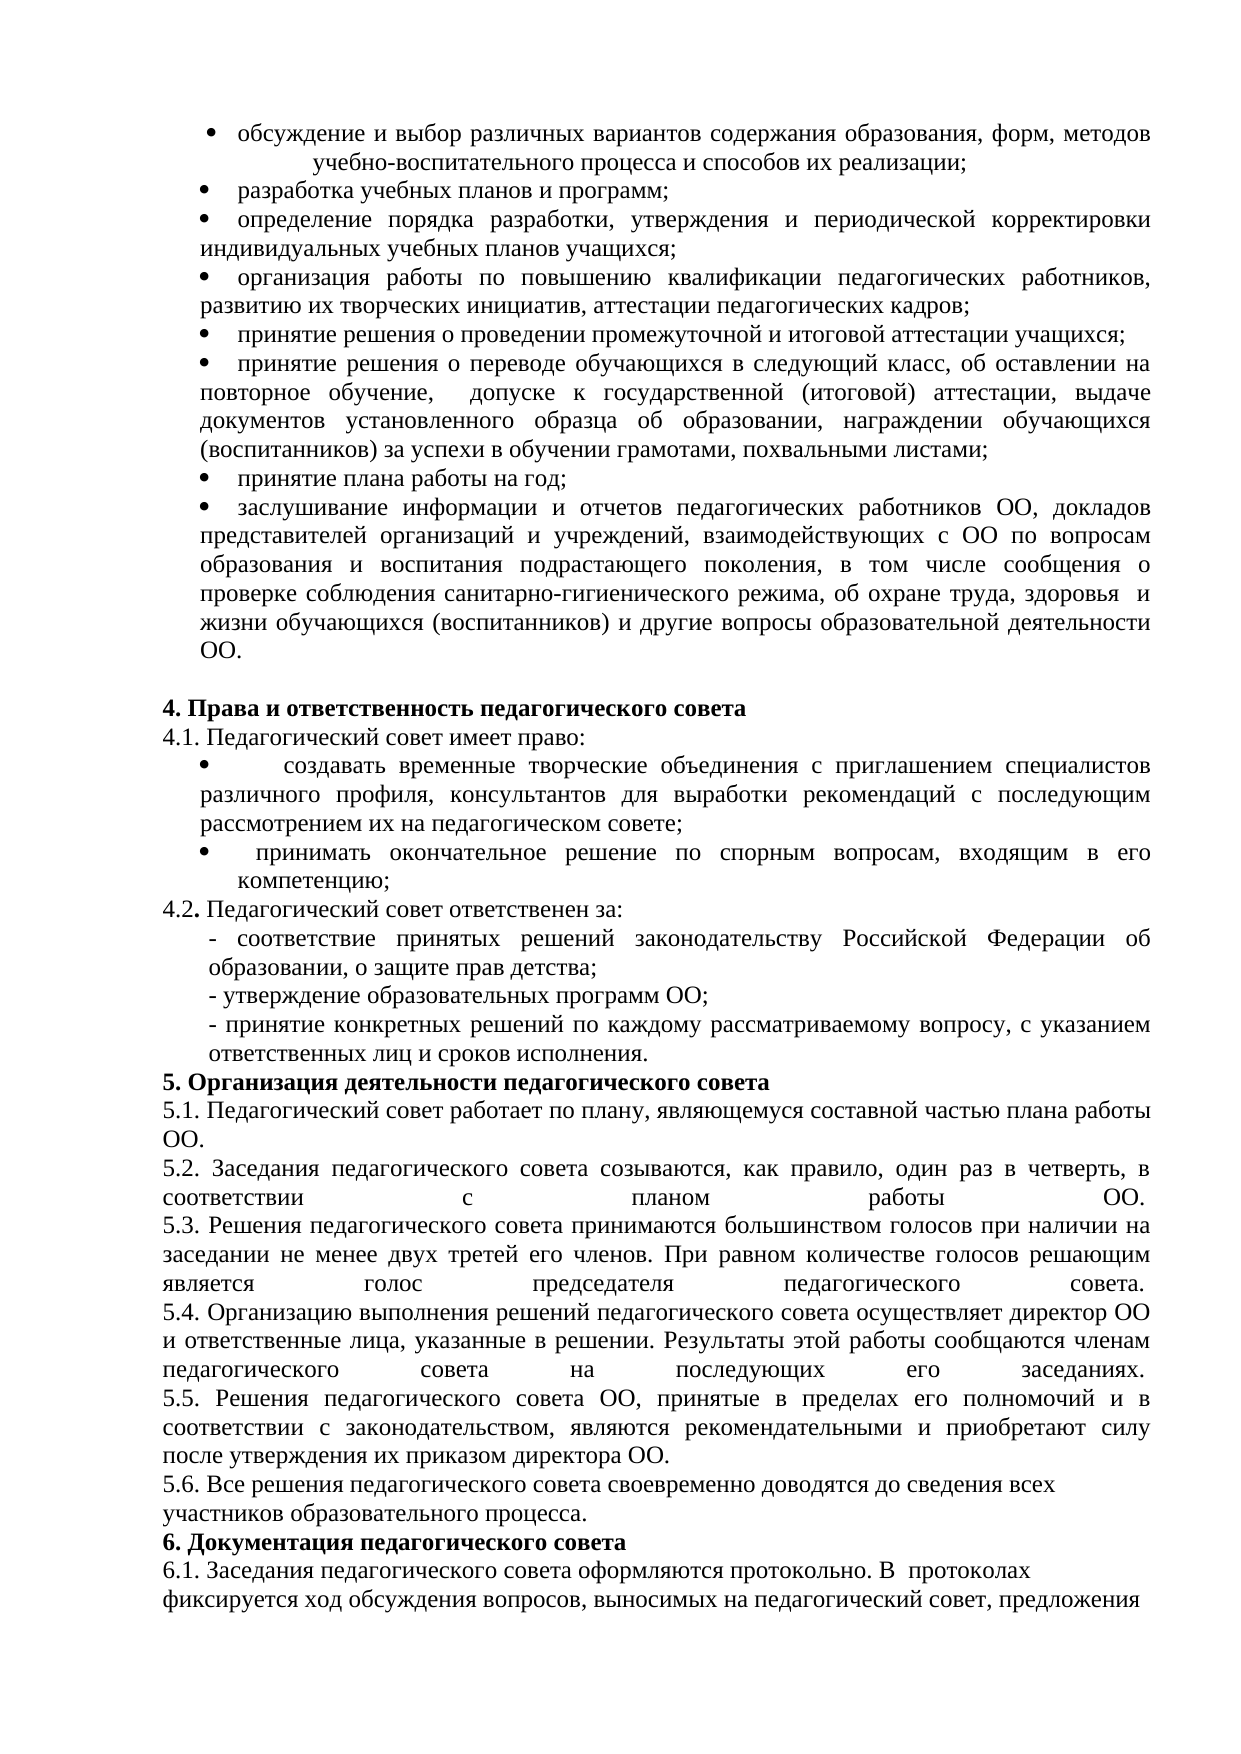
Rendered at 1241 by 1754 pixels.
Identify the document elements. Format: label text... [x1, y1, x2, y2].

list обсуждение и выбор различных вариантов содержания образования, форм, методов учебно-воспитательного процесса и способов их реализации; [207, 118, 1152, 176]
text 5.6. Все решения педагогического совета своевременно доводятся до сведения всех участников образовательного процесса. [162, 1469, 1152, 1527]
text - соответствие принятых решений законодательству Российской Федерации об образовании, о защите прав детства; [208, 923, 1152, 981]
list принятие плана работы на год; [200, 463, 1152, 492]
list создавать временные творческие объединения с приглашением специалистов различного профиля, консультантов для выработки рекомендаций с последующим рассмотрением их на педагогическом совете; [200, 751, 1152, 837]
list принятие решения о переводе обучающихся в следующий класс, об оставлении на повторное обучение, допуске к государственной (итоговой) аттестации, выдаче документов установленного образца об образовании, награждении обучающихся (воспитанников) за успехи в обучении грамотами, похвальными листами; [200, 348, 1152, 463]
text - утверждение образовательных программ ОО; [208, 981, 1152, 1009]
text - принятие конкретных решений по каждому рассматриваемому вопросу, с указанием ответственных лиц и сроков исполнения. [208, 1009, 1152, 1067]
text 5. Организация деятельности педагогического совета [162, 1067, 1152, 1096]
text 5.1. Педагогический совет работает по плану, являющемуся составной частью плана работы ОО. 5.2. Заседания педагогического совета созываются, как правило, один раз в четверть, в соответствии с планом работы ОО. 5.3. Решения педагогического совета принимаются большинством голосов при наличии на заседании не менее двух третей его членов. При равном количестве голосов решающим является голос председателя педагогического совета. 5.4. Организацию выполнения решений педагогического совета осуществляет директор ОО и ответственные лица, указанные в решении. Результаты этой работы сообщаются членам педагогического совета на последующих его заседаниях. 5.5. Решения педагогического совета ОО, принятые в пределах его полномочий и в соответствии с законодательством, являются рекомендательными и приобретают силу после утверждения их приказом директора ОО. [162, 1096, 1152, 1469]
list определение порядка разработки, утверждения и периодической корректировки индивидуальных учебных планов учащихся; [200, 204, 1152, 262]
text 4. Права и ответственность педагогического совета [162, 693, 1152, 722]
text 4.1. Педагогический совет имеет право: [162, 722, 1152, 751]
list принимать окончательное решение по спорным вопросам, входящим в его компетенцию; [200, 837, 1152, 894]
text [162, 1527, 1152, 1613]
list принятие решения о проведении промежуточной и итоговой аттестации учащихся; [200, 319, 1152, 348]
text 4.2. Педагогический совет ответственен за: [162, 894, 1152, 923]
list организация работы по повышению квалификации педагогических работников, развитию их творческих инициатив, аттестации педагогических кадров; [200, 262, 1152, 319]
list заслушивание информации и отчетов педагогических работников ОО, докладов представителей организаций и учреждений, взаимодействующих с ОО по вопросам образования и воспитания подрастающего поколения, в том числе сообщения о проверке соблюдения санитарно-гигиенического режима, об охране труда, здоровья и жизни обучающихся (воспитанников) и другие вопросы образовательной деятельности ОО. [200, 492, 1152, 664]
list разработка учебных планов и программ; [200, 176, 1152, 204]
